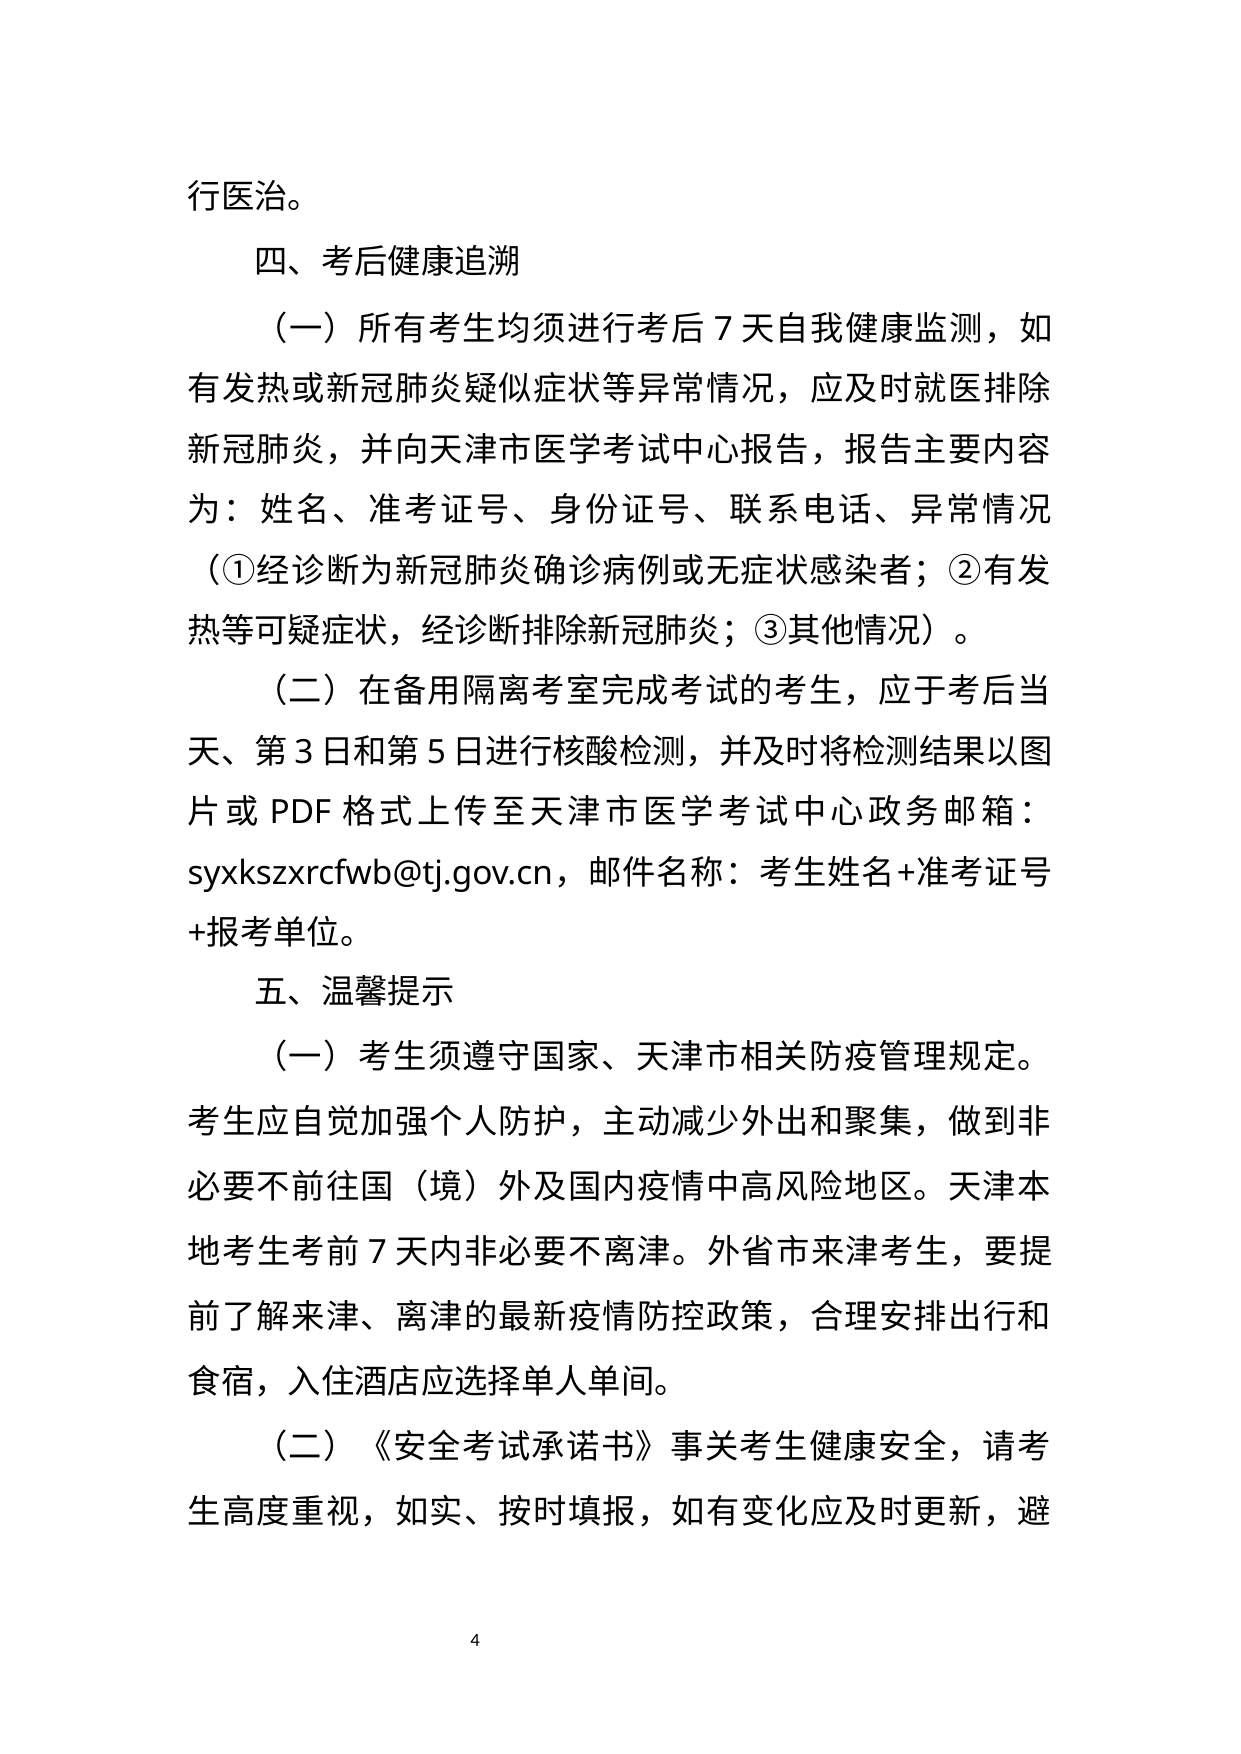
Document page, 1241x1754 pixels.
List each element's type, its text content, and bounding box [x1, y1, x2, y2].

text （一）所有考生均须进行考后7天自我健康监测，如有发热或新冠肺炎疑似症状等异常情况，应及时就医排除新冠肺炎，并向天津市医学考试中心报告，报告主要内容为：姓名、准考证号、身份证号、联系电话、异常情况（①经诊断为新冠肺炎确诊病例或无症状感染者；②有发热等可疑症状，经诊断排除新冠肺炎；③其他情况）。 [187, 292, 1053, 654]
list 考后健康追溯 [187, 227, 1053, 292]
text （二）在备用隔离考室完成考试的考生，应于考后当天、第3日和第5日进行核酸检测，并及时将检测结果以图片或PDF格式上传至天津市医学考试中心政务邮箱：syxkszxrcfwb@tj.gov.cn，邮件名称：考生姓名+准考证号+报考单位。 [187, 654, 1053, 957]
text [187, 1412, 1053, 1542]
text 五、温馨提示 [187, 957, 1053, 1022]
text （一）考生须遵守国家、天津市相关防疫管理规定。考生应自觉加强个人防护，主动减少外出和聚集，做到非必要不前往国（境）外及国内疫情中高风险地区。天津本地考生考前7天内非必要不离津。外省市来津考生，要提前了解来津、离津的最新疫情防控政策，合理安排出行和食宿，入住酒店应选择单人单间。 [187, 1022, 1053, 1412]
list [187, 162, 1053, 227]
